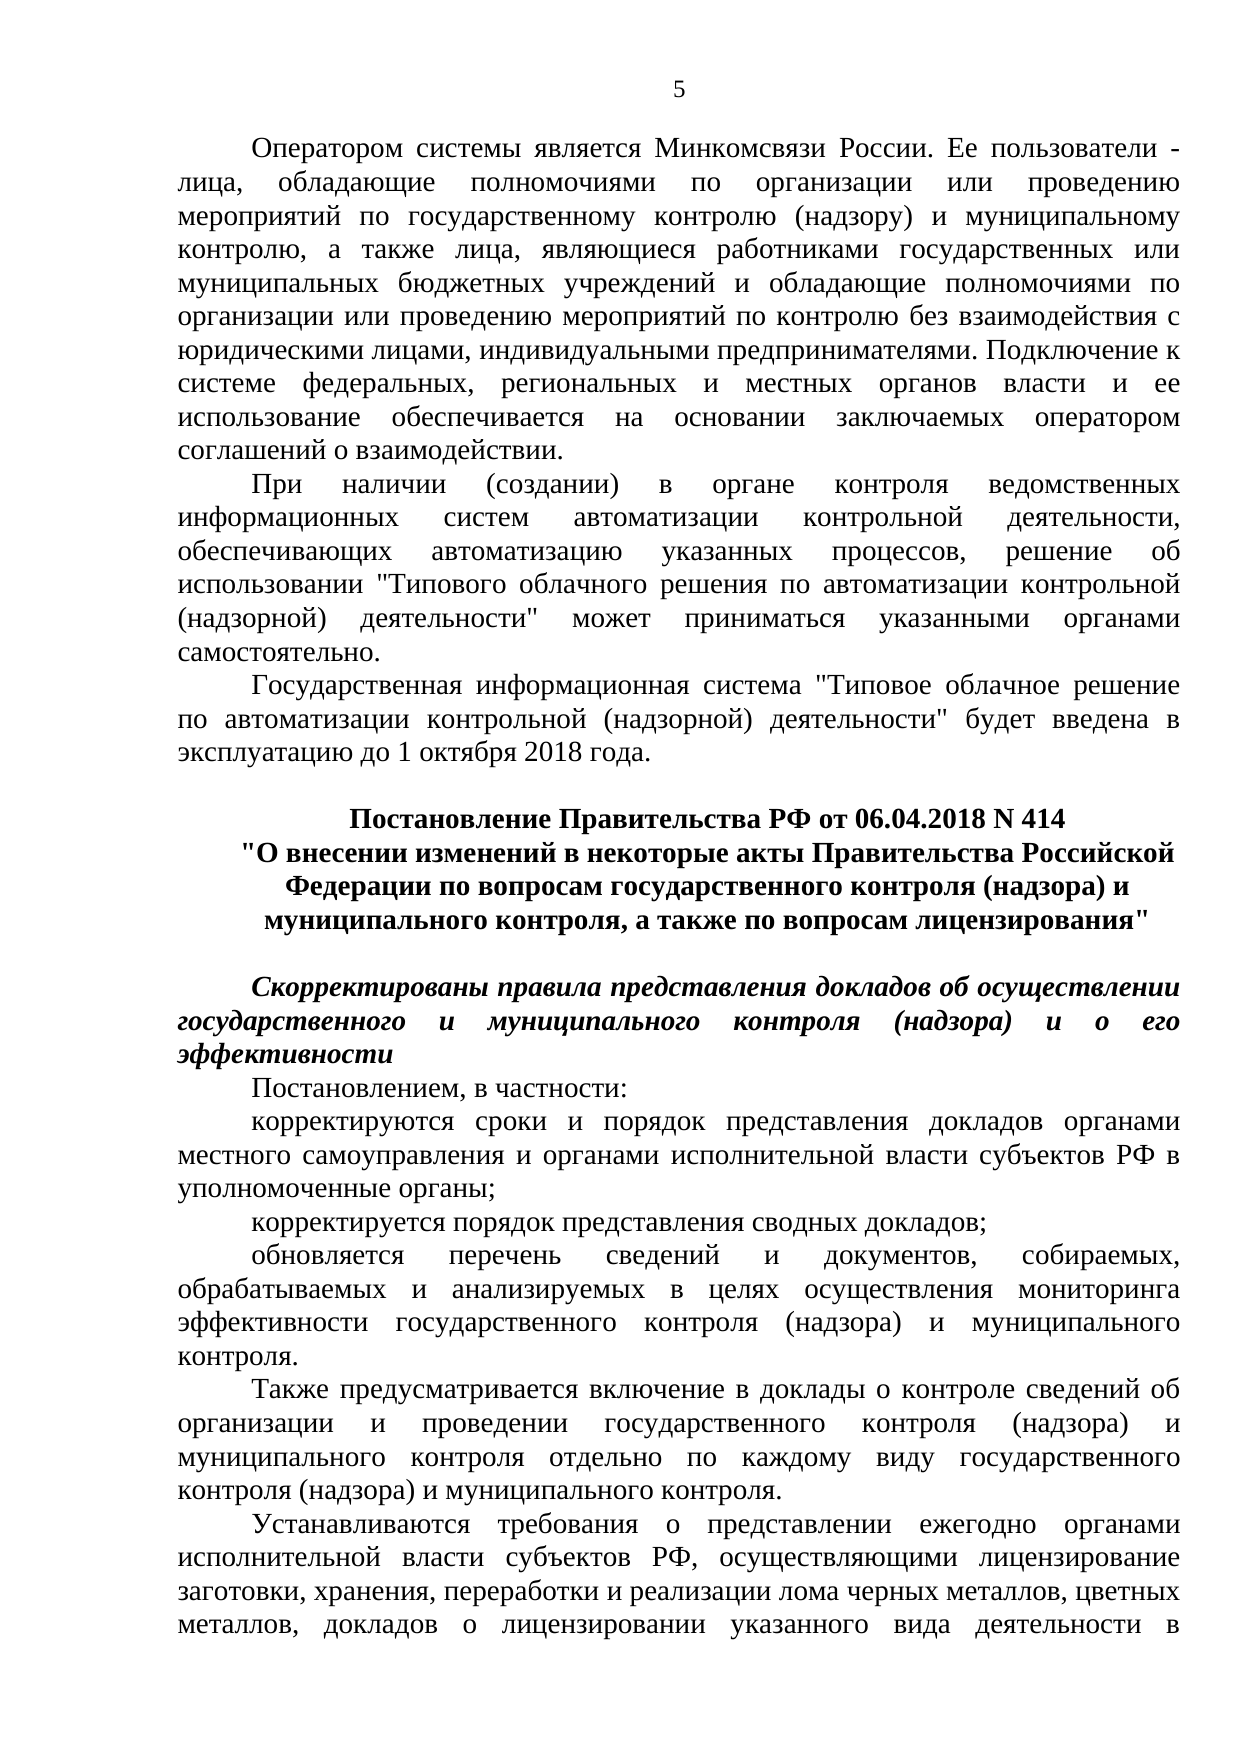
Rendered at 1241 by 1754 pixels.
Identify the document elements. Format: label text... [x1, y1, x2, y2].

text "О внесении изменений в некоторые акты Правительства Российской Федерации по вопросам государственного контроля (надзора) и муниципального контроля, а также по вопросам лицензирования" [233, 835, 1181, 936]
text обновляется перечень сведений и документов, собираемых, обрабатываемых и анализируемых в целях осуществления мониторинга эффективности государственного контроля (надзора) и муниципального контроля. [177, 1237, 1181, 1372]
text Государственная информационная система "Типовое облачное решение по автоматизации контрольной (надзорной) деятельности" будет введена в эксплуатацию до 1 октября 2018 года. [177, 667, 1181, 768]
text При наличии (создании) в органе контроля ведомственных информационных систем автоматизации контрольной деятельности, обеспечивающих автоматизацию указанных процессов, решение об использовании "Типового облачного решения по автоматизации контрольной (надзорной) деятельности" может приниматься указанными органами самостоятельно. [177, 466, 1181, 667]
text Постановление Правительства РФ от 06.04.2018 N 414 [233, 801, 1181, 835]
text Скорректированы правила представления докладов об осуществлении государственного и муниципального контроля (надзора) и о его эффективности [177, 969, 1181, 1070]
text корректируется порядок представления сводных докладов; [177, 1204, 1181, 1237]
text Постановлением, в частности: [177, 1070, 1181, 1103]
text Также предусматривается включение в доклады о контроле сведений об организации и проведении государственного контроля (надзора) и муниципального контроля отдельно по каждому виду государственного контроля (надзора) и муниципального контроля. [177, 1372, 1181, 1506]
text корректируются сроки и порядок представления докладов органами местного самоуправления и органами исполнительной власти субъектов РФ в уполномоченные органы; [177, 1103, 1181, 1204]
text Оператором системы является Минкомсвязи России. Ее пользователи - лица, обладающие полномочиями по организации или проведению мероприятий по государственному контролю (надзору) и муниципальному контролю, а также лица, являющиеся работниками государственных или муниципальных бюджетных учреждений и обладающие полномочиями по организации или проведению мероприятий по контролю без взаимодействия с юридическими лицами, индивидуальными предпринимателями. Подключение к системе федеральных, региональных и местных органов власти и ее использование обеспечивается на основании заключаемых оператором соглашений о взаимодействии. [177, 131, 1181, 466]
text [177, 1506, 1181, 1640]
